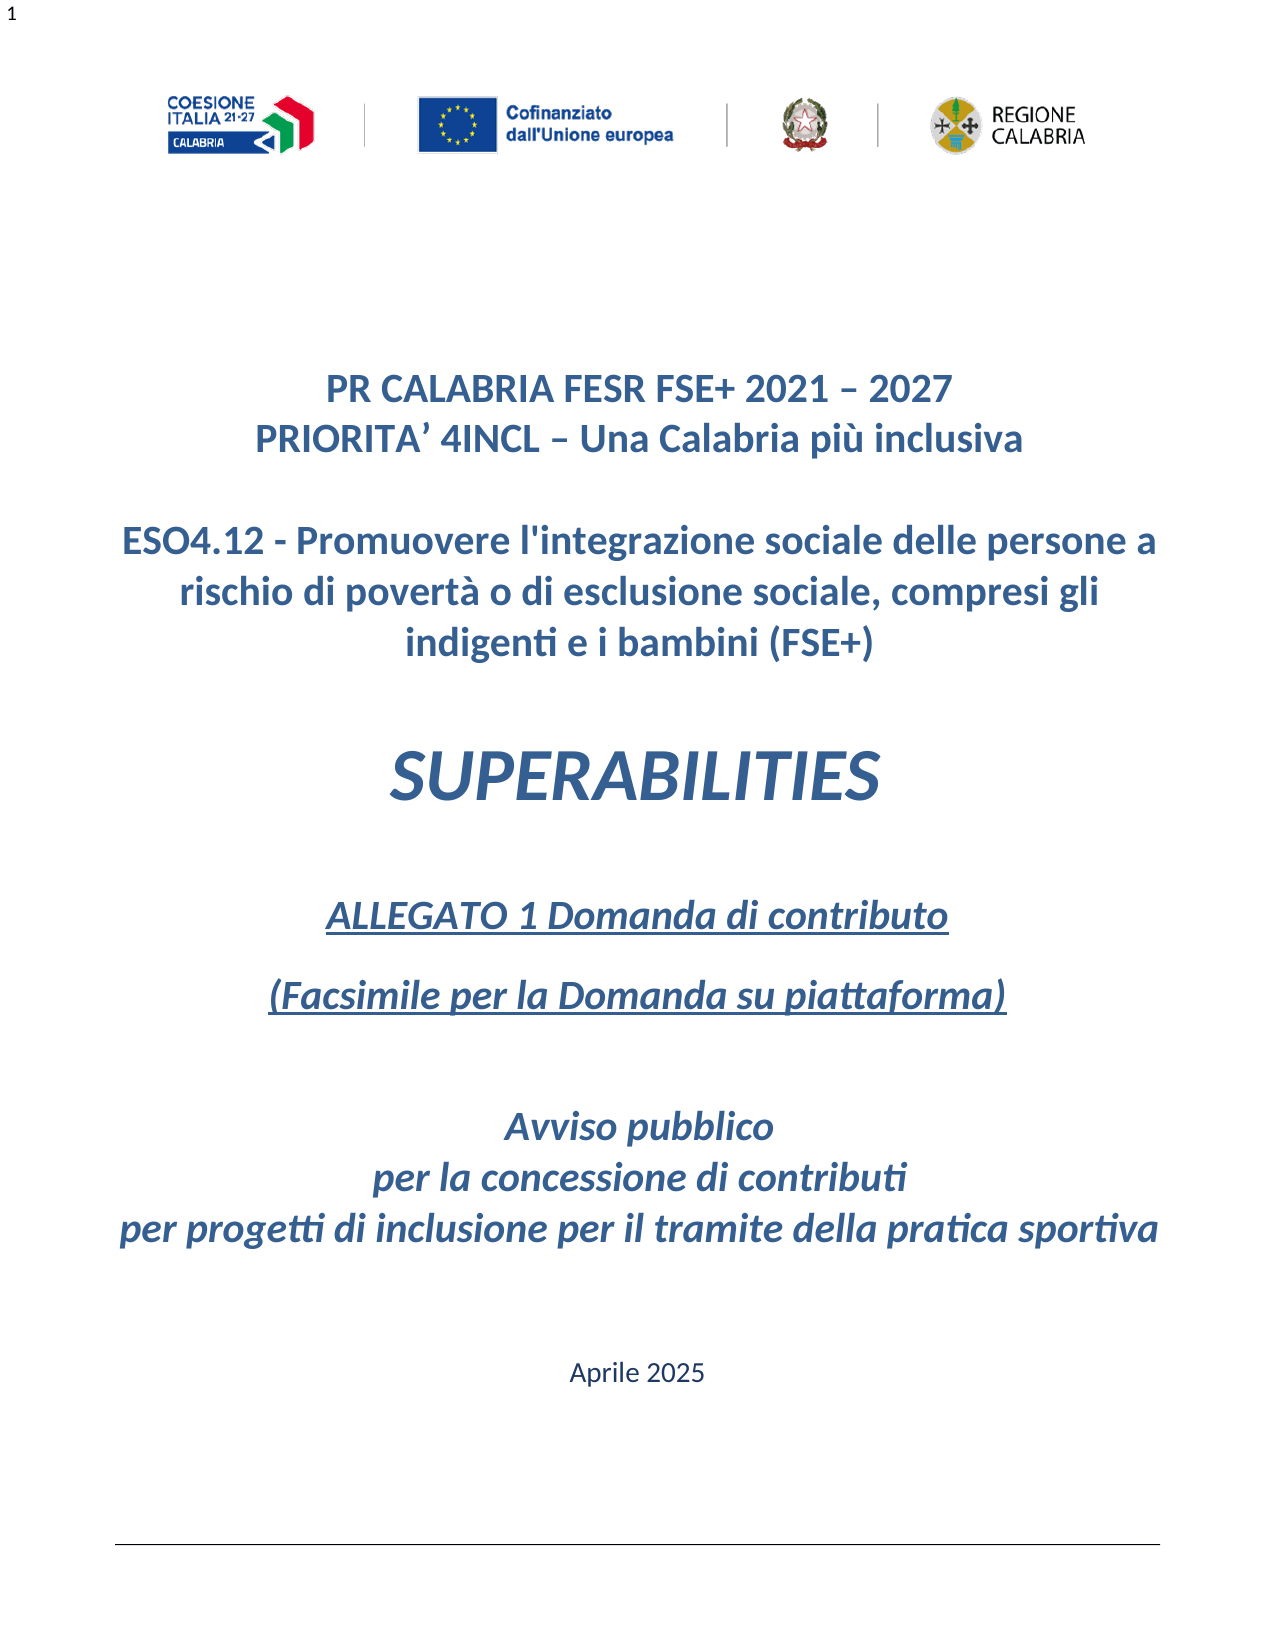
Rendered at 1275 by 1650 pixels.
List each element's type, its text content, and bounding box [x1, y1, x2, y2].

text per progetti di inclusione per il tramite della pratica sportiva [106, 1202, 1173, 1252]
text Avviso pubblico [106, 1100, 1173, 1151]
picture [106, 70, 1170, 174]
text SUPERABILITIES [106, 728, 1173, 819]
text Aprile 2025 [119, 1354, 1156, 1390]
text per la concessione di contributi [106, 1151, 1173, 1202]
text ESO4.12 - Promuovere l'integrazione sociale delle persone a rischio di povertà o di esclusione sociale, compresi gli indigenti e i bambini (FSE+) [106, 514, 1173, 667]
text ALLEGATO 1 Domanda di contributo [106, 889, 1173, 940]
text PRIORITA’ 4INCL – Una Calabria più inclusiva [106, 412, 1173, 463]
text (Facsimile per la Domanda su piattaforma) [106, 969, 1173, 1020]
text PR CALABRIA FESR FSE+ 2021 – 2027 [106, 362, 1173, 412]
